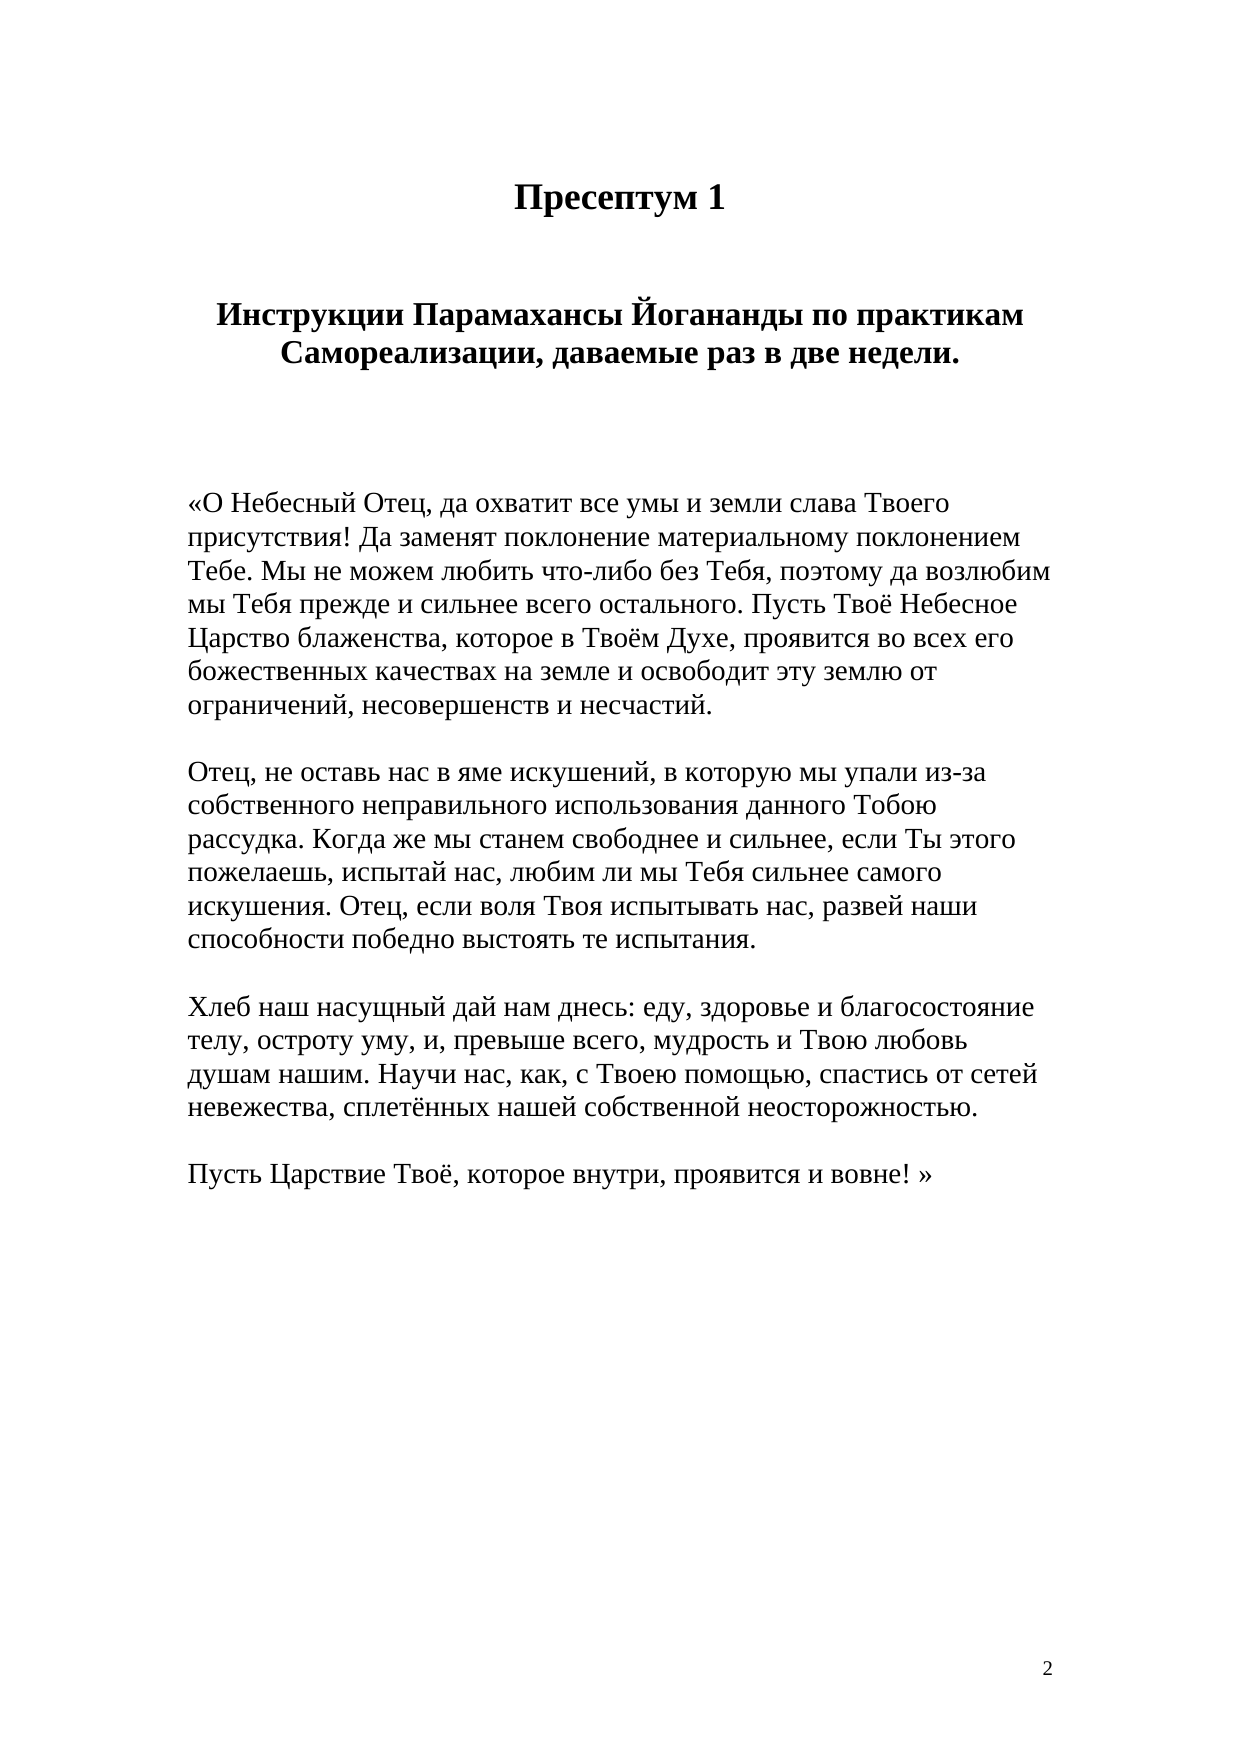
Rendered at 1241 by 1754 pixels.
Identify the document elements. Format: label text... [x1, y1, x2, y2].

text Отец, не оставь нас в яме искушений, в которую мы упали из-за собственного неправильного использования данного Тобою рассудка. Когда же мы станем свободнее и сильнее, если Ты этого пожелаешь, испытай нас, любим ли мы Тебя сильнее самого искушения. Отец, если воля Твоя испытывать нас, развей наши способности победно выстоять те испытания. [187, 754, 1053, 955]
text Хлеб наш насущный дай нам днесь: еду, здоровье и благосостояние телу, остроту уму, и, превыше всего, мудрость и Твою любовь душам нашим. Научи нас, как, с Твоею помощью, спастись от сетей невежества, сплетённых нашей собственной неосторожностью. [187, 989, 1053, 1123]
text Пусть Царствие Твоё, которое внутри, проявится и вовне! » [187, 1156, 1053, 1190]
text «О Небесный Отец, да охватит все умы и земли слава Твоего присутствия! Да заменят поклонение материальному поклонением Тебе. Мы не можем любить что-либо без Тебя, поэтому да возлюбим мы Тебя прежде и сильнее всего остального. Пусть Твоё Небесное Царство блаженства, которое в Твоём Духе, проявится во всех его божественных качествах на земле и освободит эту землю от ограничений, несовершенств и несчастий. [187, 486, 1053, 720]
text Инструкции Парамахансы Йогананды по практикам Самореализации, даваемые раз в две недели. [187, 294, 1053, 371]
text Пресептум 1 [187, 174, 1053, 217]
